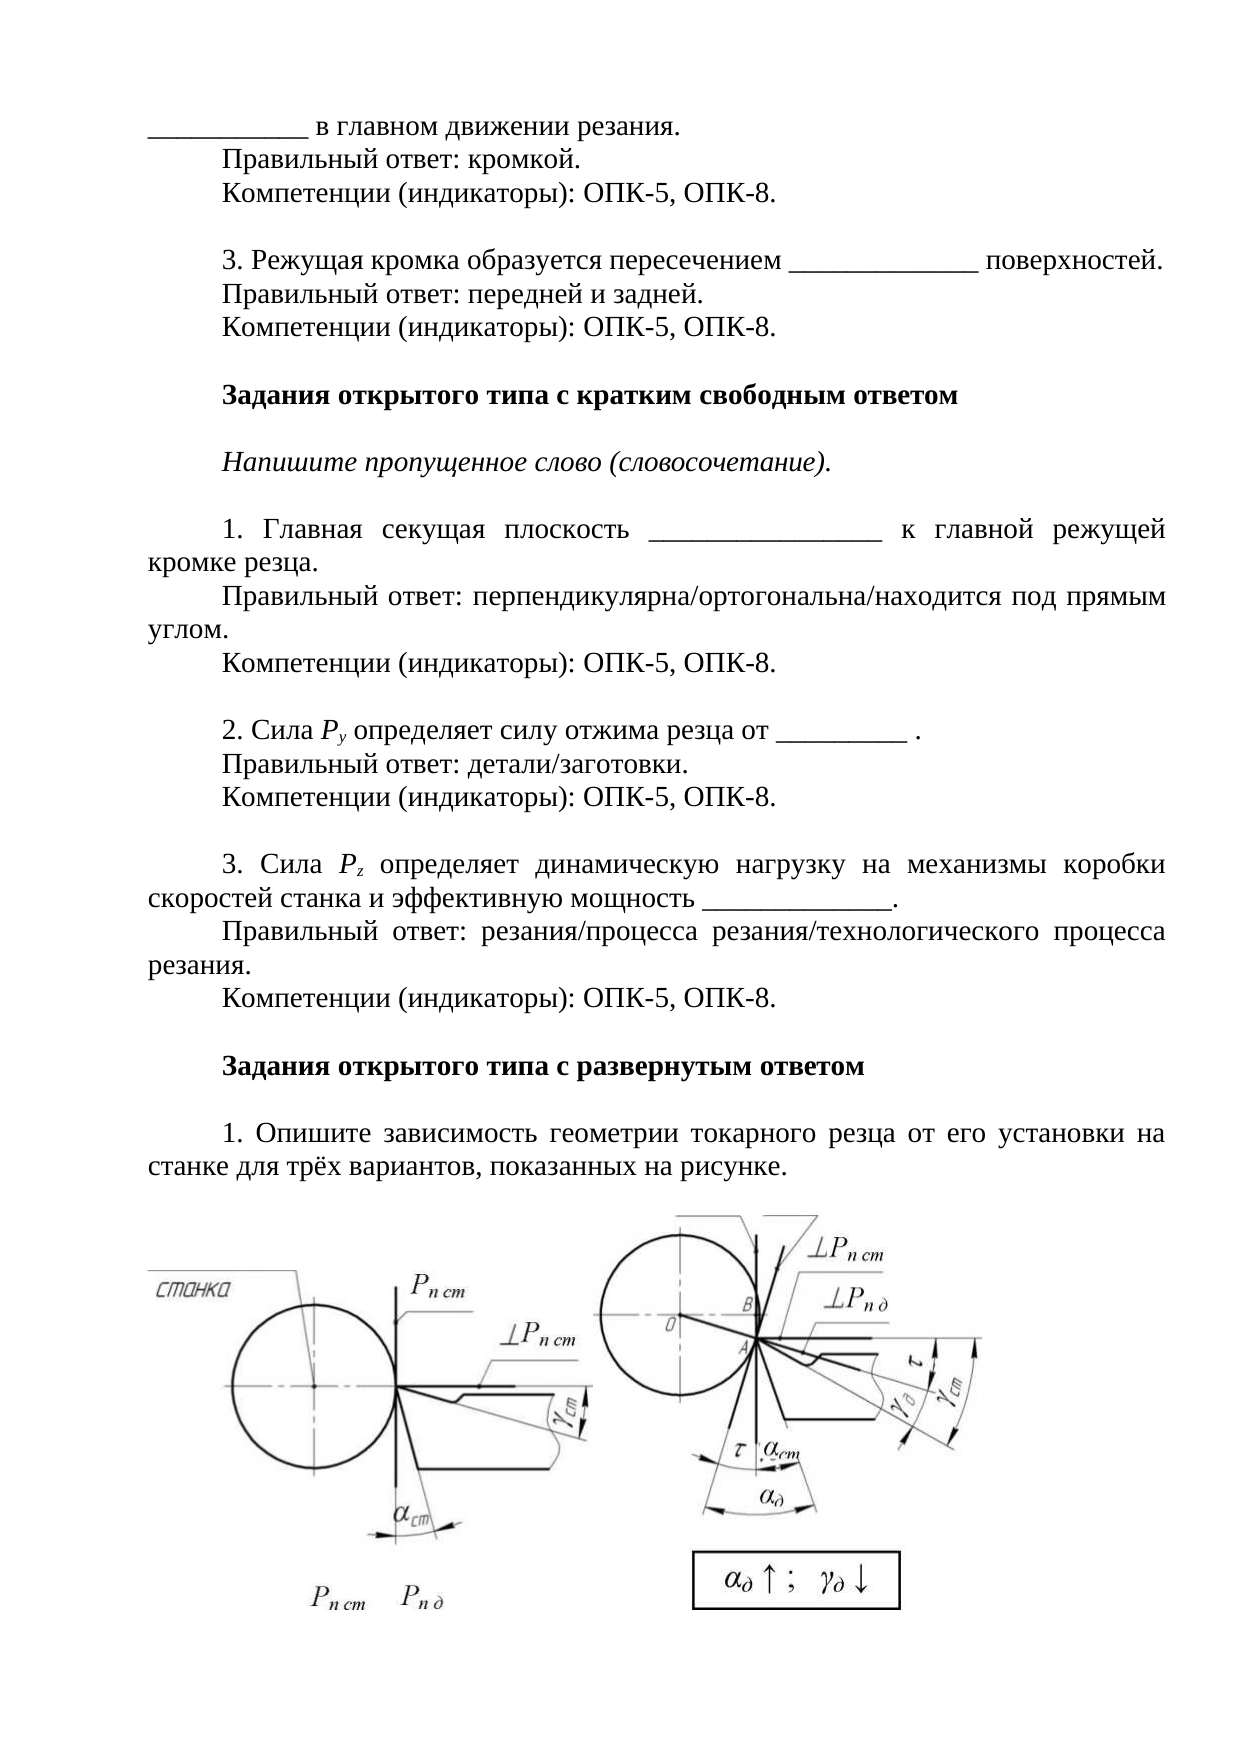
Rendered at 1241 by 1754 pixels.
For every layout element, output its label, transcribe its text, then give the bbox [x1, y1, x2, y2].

text Правильный ответ: передней и задней. [148, 276, 1166, 309]
text Компетенции (индикаторы): ОПК-5, ОПК-8. [148, 175, 1166, 209]
text 2. Сила Рy определяет силу отжима резца от _________ . [148, 712, 1166, 746]
text Правильный ответ: резания/процесса резания/технологического процесса резания. [148, 913, 1166, 981]
text 3. Режущая кромка образуется пересечением _____________ поверхностей. [148, 242, 1166, 276]
text Компетенции (индикаторы): ОПК-5, ОПК-8. [148, 645, 1166, 679]
text Правильный ответ: кромкой. [148, 142, 1166, 175]
subtitle Задания открытого типа с развернутым ответом [148, 1048, 1166, 1081]
picture [147, 1215, 983, 1610]
text Правильный ответ: детали/заготовки. [148, 746, 1166, 779]
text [148, 108, 1166, 142]
text 1. Опишите зависимость геометрии токарного резца от его установки на станке для трёх вариантов, показанных на рисунке. [148, 1115, 1166, 1182]
text Компетенции (индикаторы): ОПК-5, ОПК-8. [148, 309, 1166, 343]
subtitle Задания открытого типа с кратким свободным ответом [148, 377, 1166, 410]
text Правильный ответ: перпендикулярна/ортогональна/находится под прямым углом. [148, 578, 1166, 645]
text 3. Сила Pz определяет динамическую нагрузку на механизмы коробки скоростей станка и эффективную мощность _____________. [148, 846, 1166, 913]
text Компетенции (индикаторы): ОПК-5, ОПК-8. [148, 981, 1166, 1014]
text Компетенции (индикаторы): ОПК-5, ОПК-8. [148, 779, 1166, 813]
text Напишите пропущенное слово (словосочетание). [148, 444, 1166, 477]
text 1. Главная секущая плоскость ________________ к главной режущей кромке резца. [148, 511, 1166, 578]
